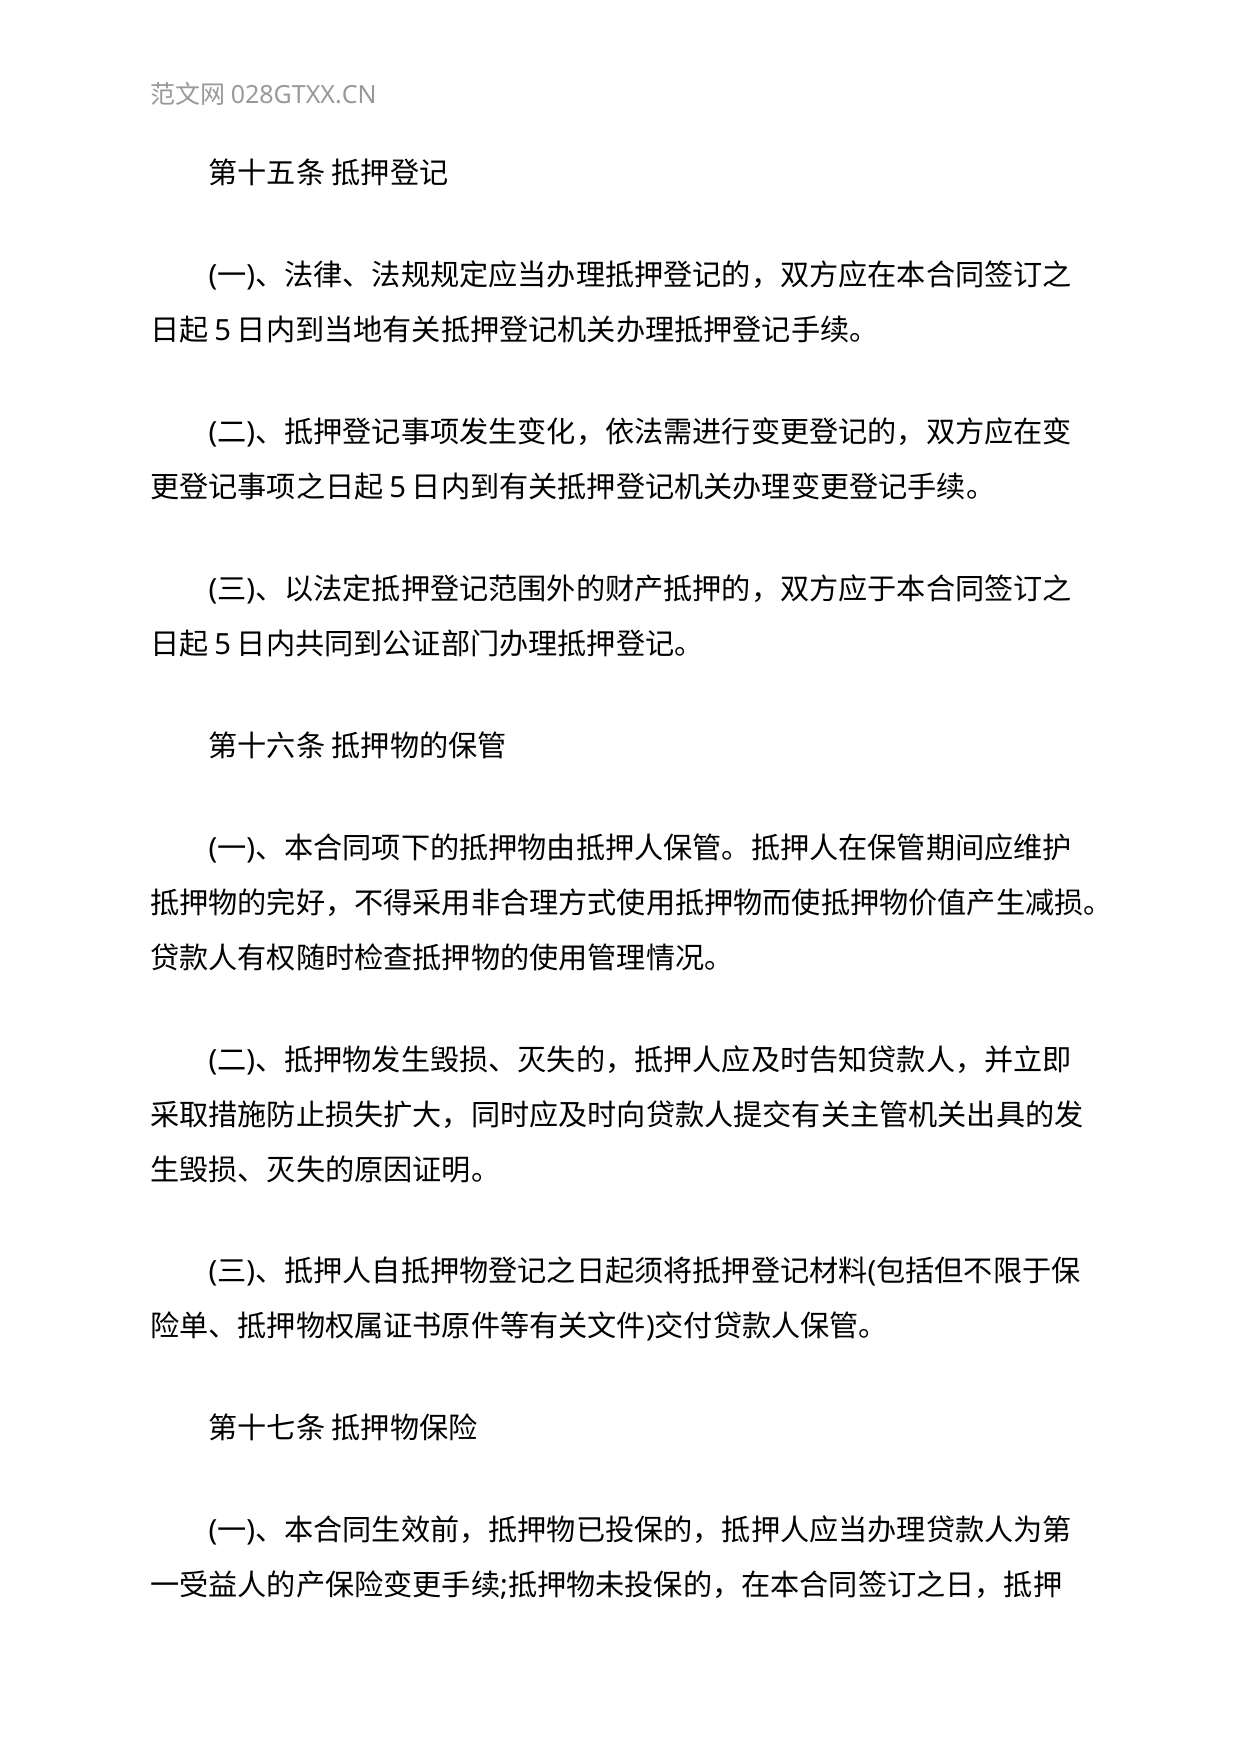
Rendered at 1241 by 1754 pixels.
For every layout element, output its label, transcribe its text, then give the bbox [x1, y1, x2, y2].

text (一)、本合同项下的抵押物由抵押人保管。抵押人在保管期间应维护抵押物的完好，不得采用非合理方式使用抵押物而使抵押物价值产生减损。贷款人有权随时检查抵押物的使用管理情况。 [150, 824, 1090, 977]
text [150, 1507, 1090, 1604]
text (三)、抵押人自抵押物登记之日起须将抵押登记材料(包括但不限于保险单、抵押物权属证书原件等有关文件)交付贷款人保管。 [150, 1248, 1090, 1345]
text 第十六条 抵押物的保管 [150, 723, 1090, 765]
text (二)、抵押登记事项发生变化，依法需进行变更登记的，双方应在变更登记事项之日起5日内到有关抵押登记机关办理变更登记手续。 [150, 409, 1090, 506]
text 第十五条 抵押登记 [150, 150, 1090, 192]
text (二)、抵押物发生毁损、灭失的，抵押人应及时告知贷款人，并立即采取措施防止损失扩大，同时应及时向贷款人提交有关主管机关出具的发生毁损、灭失的原因证明。 [150, 1036, 1090, 1188]
text (一)、法律、法规规定应当办理抵押登记的，双方应在本合同签订之日起5日内到当地有关抵押登记机关办理抵押登记手续。 [150, 252, 1090, 349]
text 第十七条 抵押物保险 [150, 1405, 1090, 1447]
text (三)、以法定抵押登记范围外的财产抵押的，双方应于本合同签订之日起5日内共同到公证部门办理抵押登记。 [150, 566, 1090, 663]
